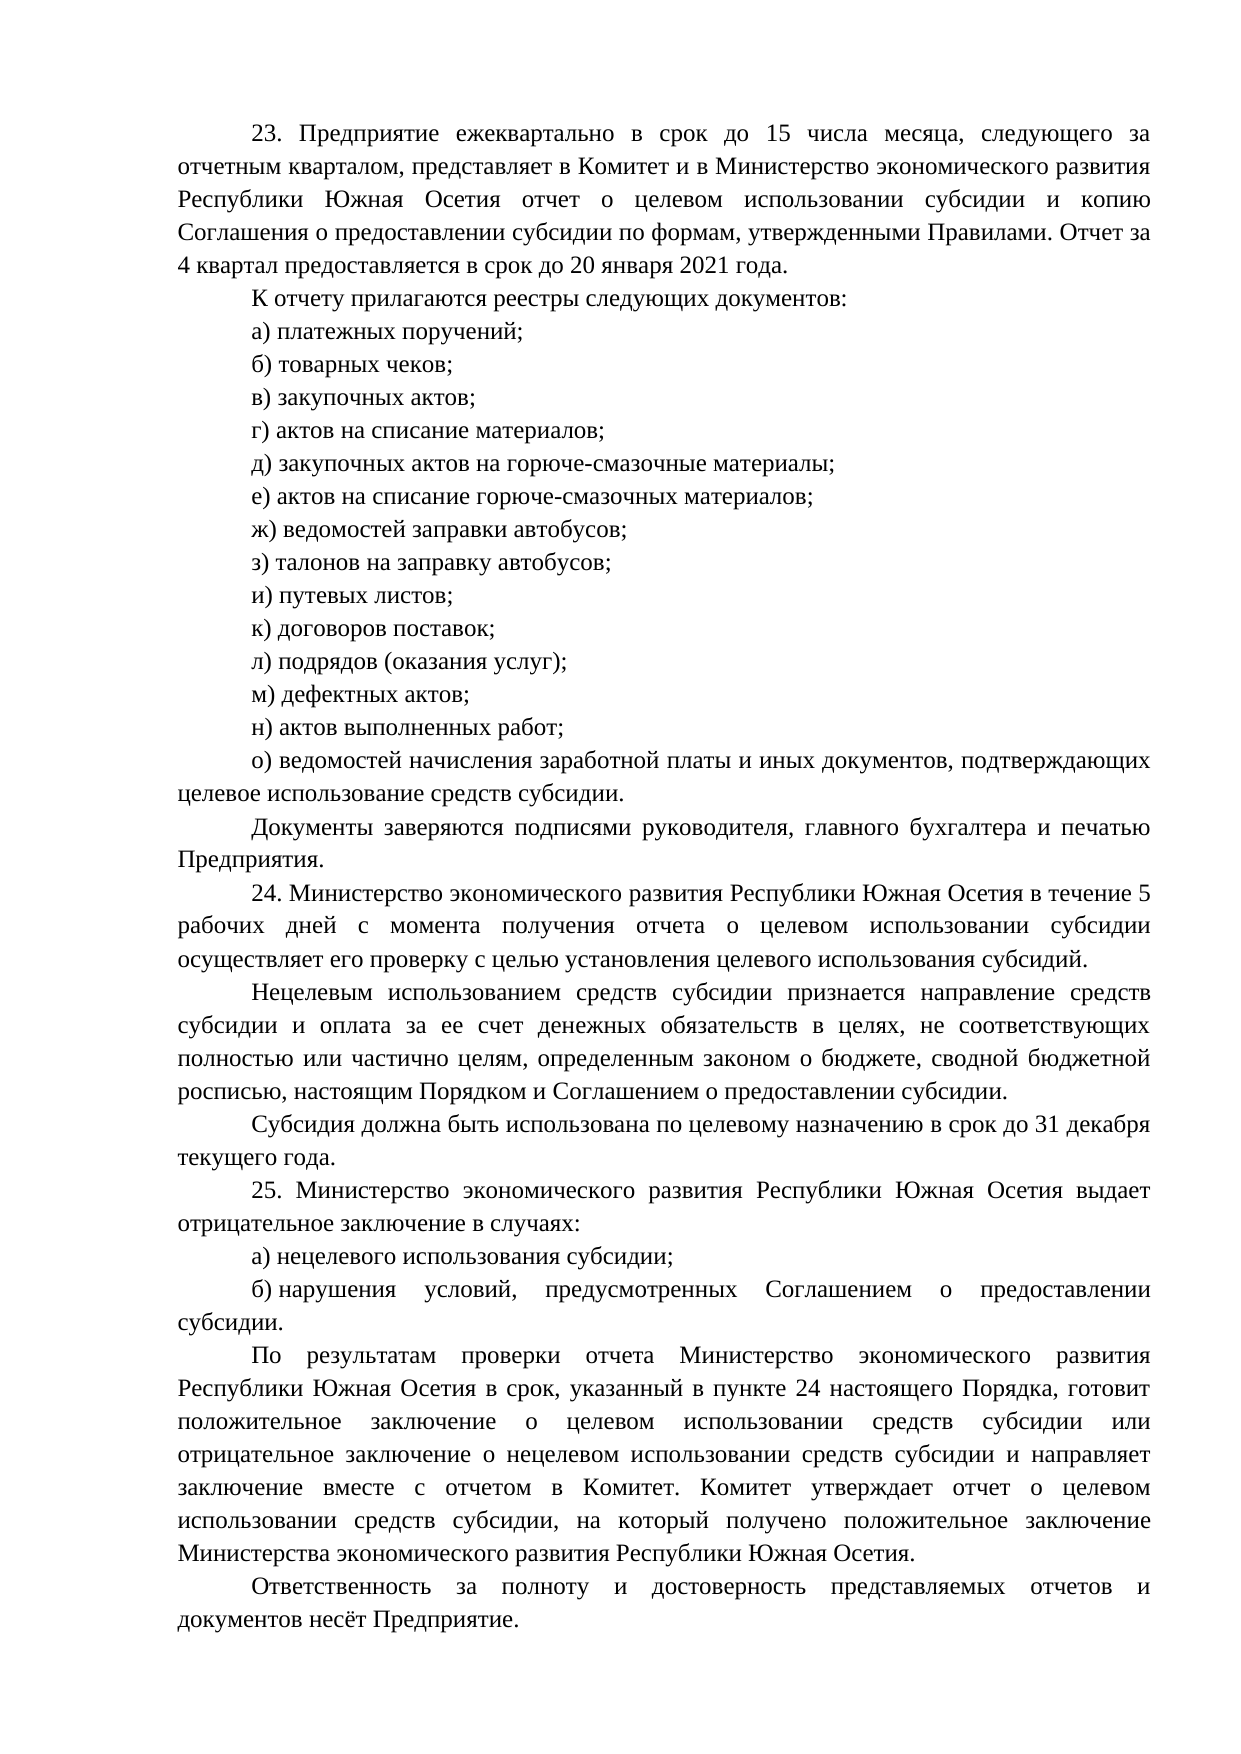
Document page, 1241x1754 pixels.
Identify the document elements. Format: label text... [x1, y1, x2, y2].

text о) ведомостей начисления заработной платы и иных документов, подтверждающих целевое использование средств субсидии. [177, 746, 1152, 807]
text Ответственность за полноту и достоверность представляемых отчетов и документов несёт Предприятие. [177, 1571, 1152, 1633]
text д) закупочных актов на горюче-смазочные материалы; [177, 448, 1152, 477]
text г) актов на списание материалов; [177, 415, 1152, 444]
text 24. Министерство экономического развития Республики Южная Осетия в течение 5 рабочих дней с момента получения отчета о целевом использовании субсидии осуществляет его проверку с целью установления целевого использования субсидий. [177, 878, 1152, 972]
text ж) ведомостей заправки автобусов; [177, 514, 1152, 543]
text 23. Предприятие ежеквартально в срок до 15 числа месяца, следующего за отчетным кварталом, представляет в Комитет и в Министерство экономического развития Республики Южная Осетия отчет о целевом использовании субсидии и копию Соглашения о предоставлении субсидии по формам, утвержденными Правилами. Отчет за 4 квартал предоставляется в срок до 20 января 2021 года. [177, 118, 1152, 279]
text з) талонов на заправку автобусов; [177, 547, 1152, 576]
text Субсидия должна быть использована по целевому назначению в срок до 31 декабря текущего года. [177, 1109, 1152, 1171]
text а) нецелевого использования субсидии; [177, 1241, 1152, 1269]
text м) дефектных актов; [177, 679, 1152, 708]
text б) нарушения условий, предусмотренных Соглашением о предоставлении субсидии. [177, 1274, 1152, 1336]
text Документы заверяются подписями руководителя, главного бухгалтера и печатью Предприятия. [177, 812, 1152, 873]
text л) подрядов (оказания услуг); [177, 646, 1152, 675]
text а) платежных поручений; [177, 316, 1152, 345]
text н) актов выполненных работ; [177, 712, 1152, 741]
text б) товарных чеков; [177, 349, 1152, 378]
text е) актов на списание горюче-смазочных материалов; [177, 481, 1152, 510]
text и) путевых листов; [177, 580, 1152, 609]
text 25. Министерство экономического развития Республики Южная Осетия выдает отрицательное заключение в случаях: [177, 1175, 1152, 1237]
text в) закупочных актов; [177, 382, 1152, 411]
text Нецелевым использованием средств субсидии признается направление средств субсидии и оплата за ее счет денежных обязательств в целях, не соответствующих полностью или частично целям, определенным законом о бюджете, сводной бюджетной росписью, настоящим Порядком и Соглашением о предоставлении субсидии. [177, 977, 1152, 1104]
text к) договоров поставок; [177, 613, 1152, 642]
text По результатам проверки отчета Министерство экономического развития Республики Южная Осетия в срок, указанный в пункте 24 настоящего Порядка, готовит положительное заключение о целевом использовании средств субсидии или отрицательное заключение о нецелевом использовании средств субсидии и направляет заключение вместе с отчетом в Комитет. Комитет утверждает отчет о целевом использовании средств субсидии, на который получено положительное заключение Министерства экономического развития Республики Южная Осетия. [177, 1340, 1152, 1567]
text К отчету прилагаются реестры следующих документов: [177, 283, 1152, 312]
